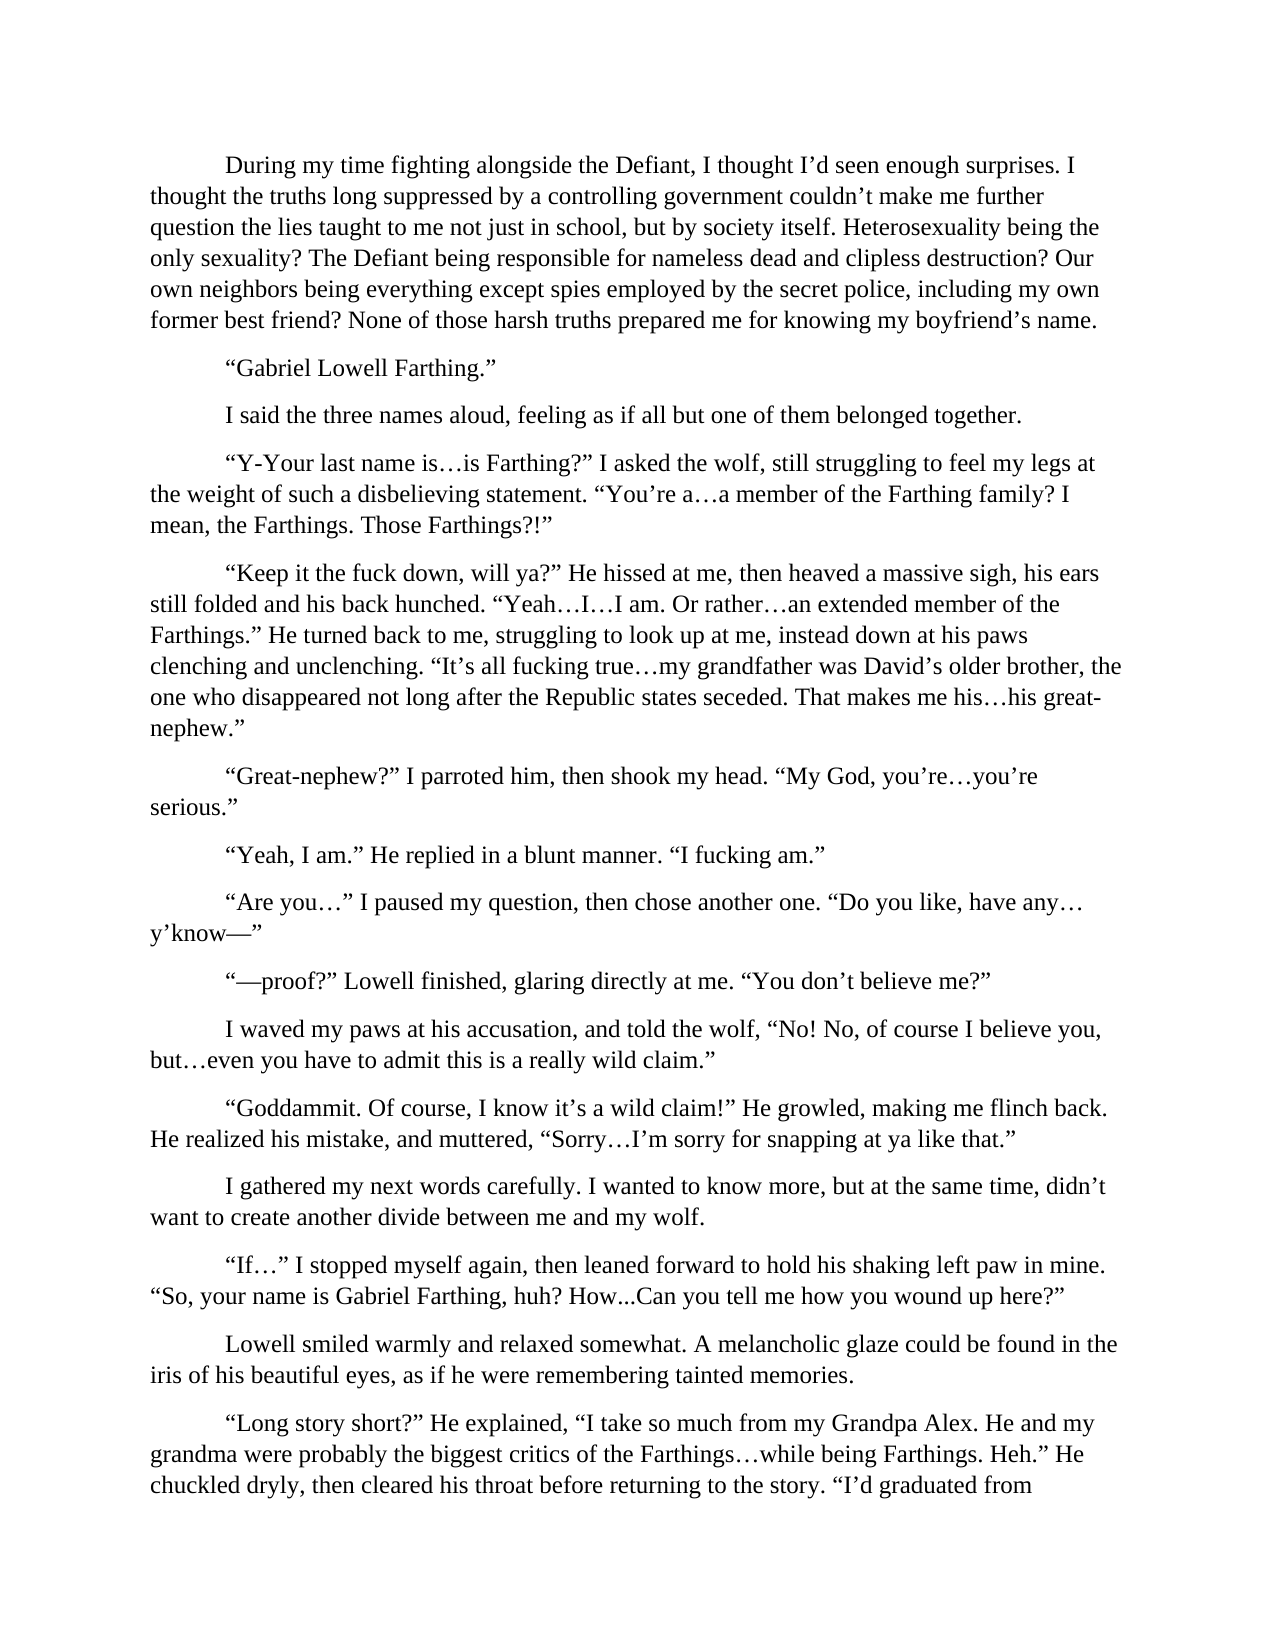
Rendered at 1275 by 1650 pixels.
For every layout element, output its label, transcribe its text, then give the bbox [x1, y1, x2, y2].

text “Gabriel Lowell Farthing.” [150, 353, 1125, 382]
text “If…” I stopped myself again, then leaned forward to hold his shaking left paw in mine. “So, your name is Gabriel Farthing, huh? How...Can you tell me how you wound up here?” [150, 1250, 1125, 1310]
text During my time fighting alongside the Defiant, I thought I’d seen enough surprises. I thought the truths long suppressed by a controlling government couldn’t make me further question the lies taught to me not just in school, but by society itself. Heterosexuality being the only sexuality? The Defiant being responsible for nameless dead and clipless destruction? Our own neighbors being everything except spies employed by the secret police, including my own former best friend? None of those harsh truths prepared me for knowing my boyfriend’s name. [150, 150, 1125, 334]
text Lowell smiled warmly and relaxed somewhat. A melancholic glaze could be found in the iris of his beautiful eyes, as if he were remembering tainted memories. [150, 1329, 1125, 1389]
text I waved my paws at his accusation, and told the wolf, “No! No, of course I believe you, but…even you have to admit this is a really wild claim.” [150, 1014, 1125, 1074]
text “Y-Your last name is…is Farthing?” I asked the wolf, still struggling to feel my legs at the weight of such a disbelieving statement. “You’re a…a member of the Farthing family? I mean, the Farthings. Those Farthings?!” [150, 448, 1125, 539]
text “Yeah, I am.” He replied in a blunt manner. “I fucking am.” [150, 840, 1125, 868]
text “Goddammit. Of course, I know it’s a wild claim!” He growled, making me flinch back. He realized his mistake, and muttered, “Sorry…I’m sorry for snapping at ya like that.” [150, 1093, 1125, 1152]
text I gathered my next words carefully. I wanted to know more, but at the same time, didn’t want to create another divide between me and my wolf. [150, 1171, 1125, 1231]
text “Are you…” I paused my question, then chose another one. “Do you like, have any…y’know—” [150, 887, 1125, 947]
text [150, 1408, 1125, 1498]
text I said the three names aloud, feeling as if all but one of them belonged together. [150, 401, 1125, 429]
text “—proof?” Lowell finished, glaring directly at me. “You don’t believe me?” [150, 966, 1125, 995]
text “Keep it the fuck down, will ya?” He hissed at me, then heaved a massive sigh, his ears still folded and his back hunched. “Yeah…I…I am. Or rather…an extended member of the Farthings.” He turned back to me, struggling to look up at me, instead down at his paws clenching and unclenching. “It’s all fucking true…my grandfather was David’s older brother, the one who disappeared not long after the Republic states seceded. That makes me his…his great-nephew.” [150, 558, 1125, 742]
text “Great-nephew?” I parroted him, then shook my head. “My God, you’re…you’re serious.” [150, 761, 1125, 821]
